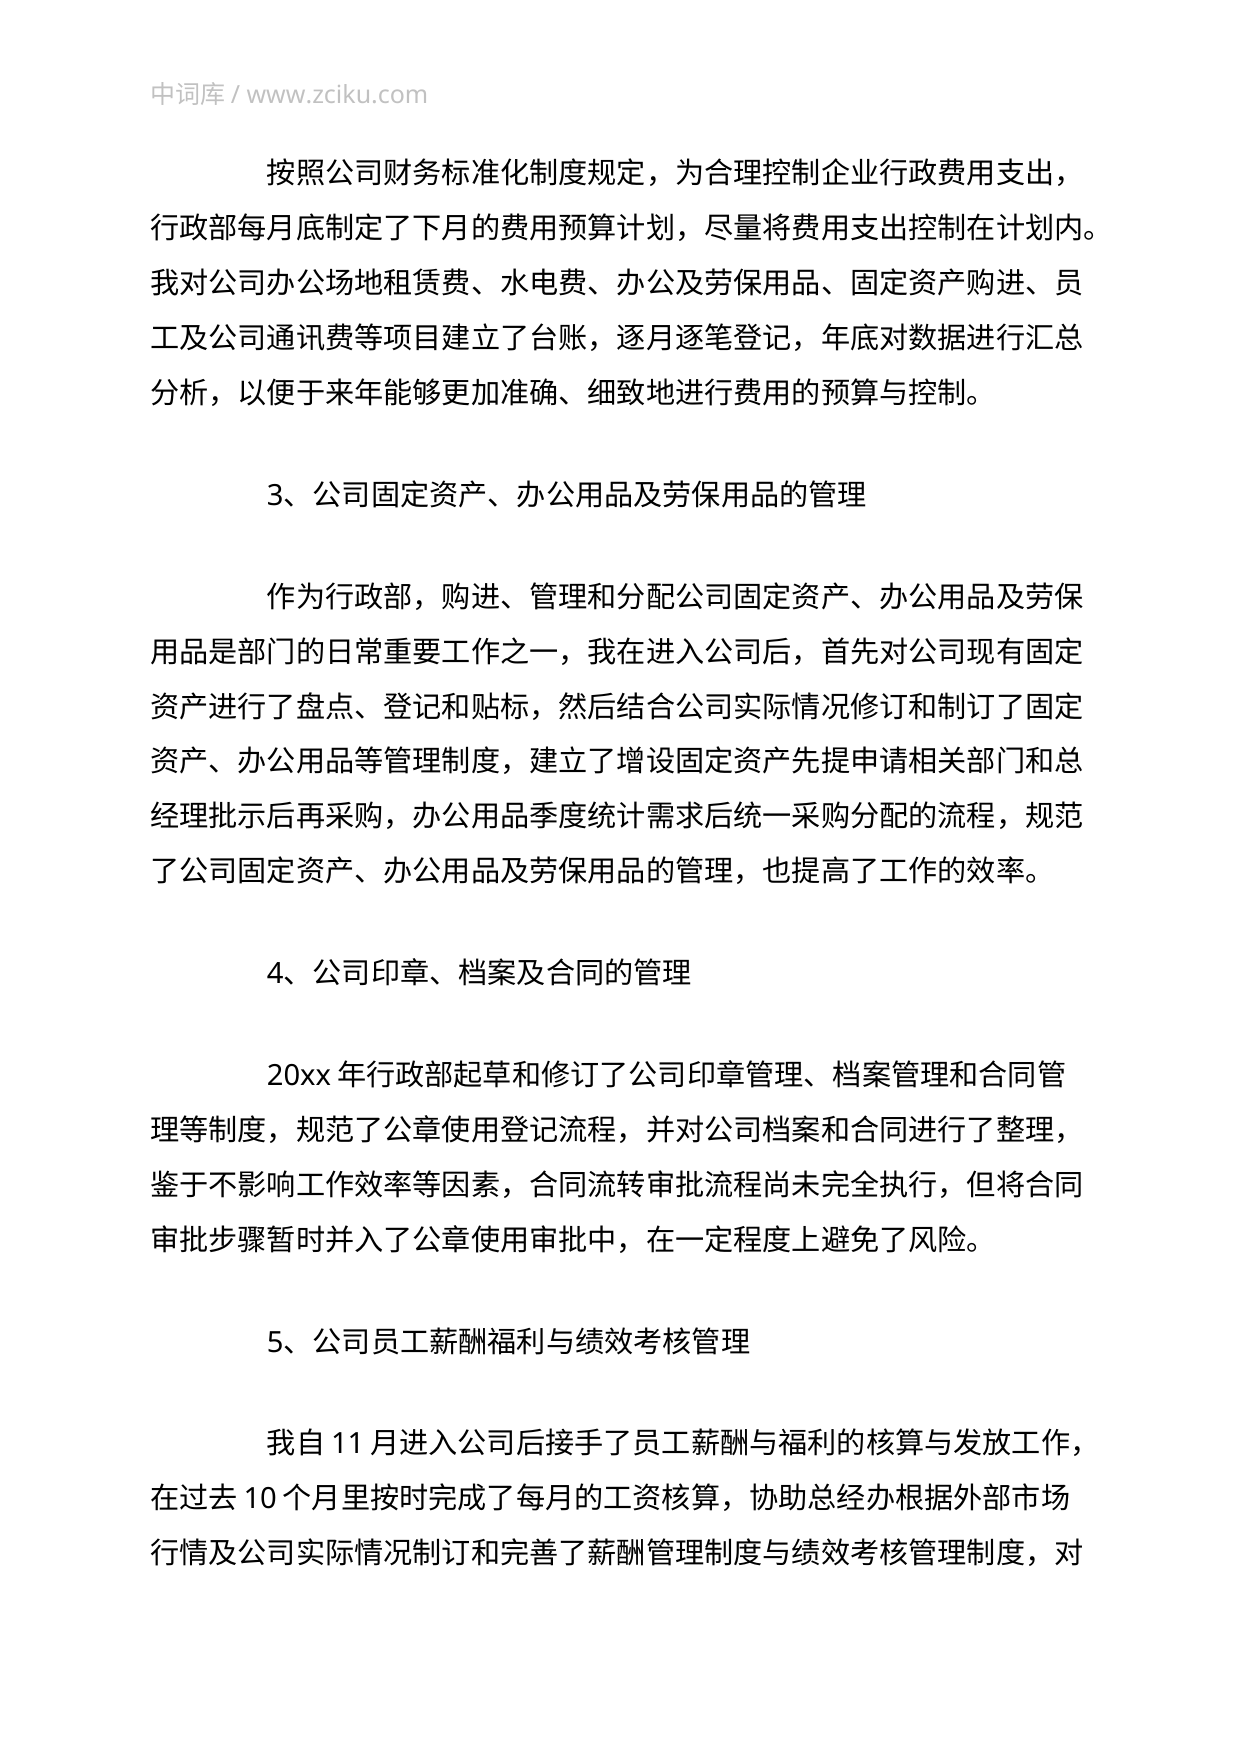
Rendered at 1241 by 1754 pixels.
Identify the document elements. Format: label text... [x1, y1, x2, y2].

text 20xx年行政部起草和修订了公司印章管理、档案管理和合同管理等制度，规范了公章使用登记流程，并对公司档案和合同进行了整理，鉴于不影响工作效率等因素，合同流转审批流程尚未完全执行，但将合同审批步骤暂时并入了公章使用审批中，在一定程度上避免了风险。 [150, 1052, 1090, 1259]
text 作为行政部，购进、管理和分配公司固定资产、办公用品及劳保用品是部门的日常重要工作之一，我在进入公司后，首先对公司现有固定资产进行了盘点、登记和贴标，然后结合公司实际情况修订和制订了固定资产、办公用品等管理制度，建立了增设固定资产先提申请相关部门和总经理批示后再采购，办公用品季度统计需求后统一采购分配的流程，规范了公司固定资产、办公用品及劳保用品的管理，也提高了工作的效率。 [150, 573, 1090, 890]
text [150, 1420, 1090, 1572]
text 按照公司财务标准化制度规定，为合理控制企业行政费用支出，行政部每月底制定了下月的费用预算计划，尽量将费用支出控制在计划内。我对公司办公场地租赁费、水电费、办公及劳保用品、固定资产购进、员工及公司通讯费等项目建立了台账，逐月逐笔登记，年底对数据进行汇总分析，以便于来年能够更加准确、细致地进行费用的预算与控制。 [150, 150, 1090, 412]
text 3、公司固定资产、办公用品及劳保用品的管理 [150, 471, 1090, 514]
text 4、公司印章、档案及合同的管理 [150, 949, 1090, 992]
text 5、公司员工薪酬福利与绩效考核管理 [150, 1318, 1090, 1361]
